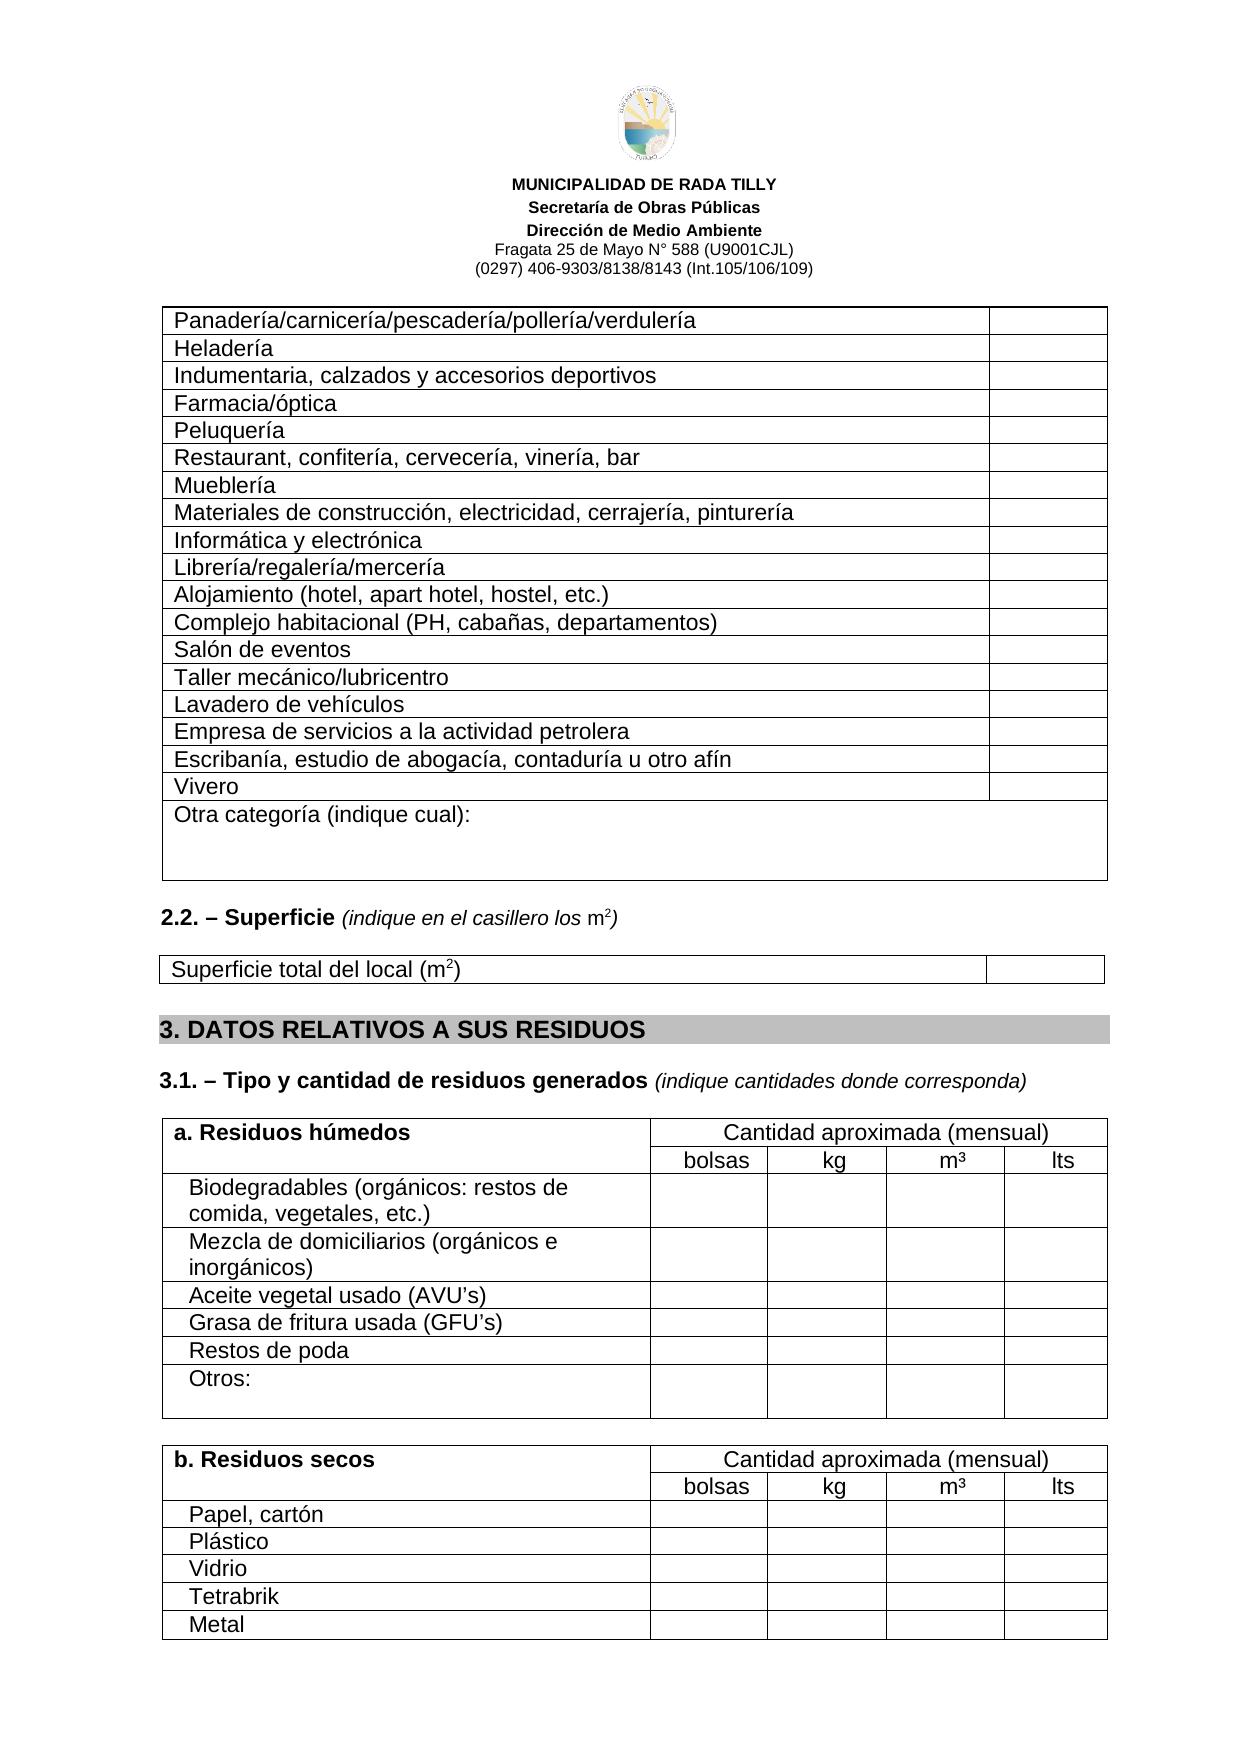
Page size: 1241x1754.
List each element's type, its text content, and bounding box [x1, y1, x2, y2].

table_cell [768, 1501, 886, 1527]
table_cell [651, 1555, 767, 1582]
table_cell Materiales de construcción, electricidad, cerrajería, pinturería [163, 499, 989, 526]
table_cell m³ [887, 1147, 1004, 1173]
table_cell Vivero [163, 773, 989, 799]
table_header a. Residuos húmedos [163, 1119, 650, 1173]
table_cell [990, 308, 1107, 334]
table_cell [651, 1583, 767, 1610]
table_cell [990, 527, 1107, 553]
table_cell [768, 1365, 886, 1417]
table_cell [887, 1555, 1004, 1582]
table_cell [887, 1337, 1004, 1364]
table_cell [1005, 1528, 1107, 1554]
table_cell Heladería [163, 335, 989, 361]
table_cell [887, 1228, 1004, 1281]
table_cell [1005, 1365, 1107, 1417]
table_cell bolsas [651, 1147, 767, 1173]
table_cell [990, 444, 1107, 471]
table_cell [651, 1528, 767, 1554]
table_cell [1005, 1501, 1107, 1527]
table_cell [651, 1309, 767, 1336]
table_cell [651, 1611, 767, 1639]
table_cell Mueblería [163, 472, 989, 498]
table_cell [887, 1528, 1004, 1554]
table_cell [887, 1365, 1004, 1417]
table_cell [990, 554, 1107, 580]
picture [616, 83, 682, 158]
text 3.1. – Tipo y cantidad de residuos generados (indique cantidades donde corresponda) [159, 1067, 1104, 1093]
table_cell [768, 1555, 886, 1582]
table_cell Mezcla de domiciliarios (orgánicos e inorgánicos) [163, 1228, 650, 1281]
table_cell [768, 1309, 886, 1336]
table_cell Escribanía, estudio de abogacía, contaduría u otro afín [163, 746, 989, 772]
table_cell [887, 1282, 1004, 1308]
table_cell [1005, 1309, 1107, 1336]
table_cell Biodegradables (orgánicos: restos de comida, vegetales, etc.) [163, 1174, 650, 1227]
table_cell Complejo habitacional (PH, cabañas, departamentos) [163, 609, 989, 635]
table_cell Aceite vegetal usado (AVU’s) [163, 1282, 650, 1308]
table_cell kg [768, 1473, 886, 1499]
table_cell [990, 417, 1107, 443]
table_header Cantidad aproximada (mensual) [651, 1119, 1107, 1146]
table_cell lts [1005, 1147, 1107, 1173]
table_header b. Residuos secos [163, 1446, 650, 1499]
table_cell [768, 1528, 886, 1554]
table_cell [1005, 1611, 1107, 1639]
table_cell [990, 581, 1107, 608]
table_cell bolsas [651, 1473, 767, 1499]
table_cell [990, 499, 1107, 526]
table_cell [1005, 1228, 1107, 1281]
table_cell [887, 1174, 1004, 1227]
table_cell Otra categoría (indique cual): [163, 801, 1107, 879]
table_cell Informática y electrónica [163, 527, 989, 553]
table_cell [651, 1501, 767, 1527]
table_cell [990, 335, 1107, 361]
table_cell [1005, 1583, 1107, 1610]
table_cell Papel, cartón [163, 1501, 650, 1527]
table_cell [768, 1174, 886, 1227]
table_cell [1005, 1555, 1107, 1582]
table_cell Panadería/carnicería/pescadería/pollería/verdulería [163, 308, 989, 334]
table_cell Indumentaria, calzados y accesorios deportivos [163, 362, 989, 388]
table_cell Restaurant, confitería, cervecería, vinería, bar [163, 444, 989, 471]
table_cell Vidrio [163, 1555, 650, 1582]
table_cell Plástico [163, 1528, 650, 1554]
table_cell [990, 746, 1107, 772]
table_cell [887, 1611, 1004, 1639]
table_cell [887, 1583, 1004, 1610]
table_cell Taller mecánico/lubricentro [163, 664, 989, 690]
table_cell Peluquería [163, 417, 989, 443]
table_cell [990, 636, 1107, 662]
table_header Cantidad aproximada (mensual) [651, 1446, 1107, 1472]
table_cell Salón de eventos [163, 636, 989, 662]
table_cell [768, 1228, 886, 1281]
table_cell Alojamiento (hotel, apart hotel, hostel, etc.) [163, 581, 989, 608]
table_cell Otros: [163, 1365, 650, 1417]
table_cell [651, 1174, 767, 1227]
table_cell Librería/regalería/mercería [163, 554, 989, 580]
table_cell [887, 1309, 1004, 1336]
table_cell [1005, 1282, 1107, 1308]
table_cell [651, 1365, 767, 1417]
table_cell [990, 362, 1107, 388]
table_cell Restos de poda [163, 1337, 650, 1364]
table_cell [990, 773, 1107, 799]
table_cell [990, 718, 1107, 745]
table_cell lts [1005, 1473, 1107, 1499]
table_cell [651, 1337, 767, 1364]
table_cell Empresa de servicios a la actividad petrolera [163, 718, 989, 745]
table_cell m³ [887, 1473, 1004, 1499]
table_cell [768, 1583, 886, 1610]
table_cell [651, 1228, 767, 1281]
table_cell [990, 691, 1107, 717]
table_cell [990, 472, 1107, 498]
table_cell [990, 609, 1107, 635]
table_cell [990, 390, 1107, 416]
table_header Superficie total del local (m2) [160, 956, 986, 983]
table_cell Lavadero de vehículos [163, 691, 989, 717]
table_cell [768, 1282, 886, 1308]
table_header [987, 956, 1104, 983]
table_cell [768, 1337, 886, 1364]
table_cell [768, 1611, 886, 1639]
table_cell [887, 1501, 1004, 1527]
table_cell [1005, 1337, 1107, 1364]
text 2.2. – Superficie (indique en el casillero los m2) [161, 904, 1137, 931]
text 3. DATOS RELATIVOS A SUS RESIDUOS [159, 1015, 1110, 1044]
table_cell kg [768, 1147, 886, 1173]
table_cell Tetrabrik [163, 1583, 650, 1610]
table_cell Grasa de fritura usada (GFU’s) [163, 1309, 650, 1336]
table_cell Farmacia/óptica [163, 390, 989, 416]
table_cell [990, 664, 1107, 690]
table_cell Metal [163, 1611, 650, 1639]
table_cell [651, 1282, 767, 1308]
table_cell [1005, 1174, 1107, 1227]
